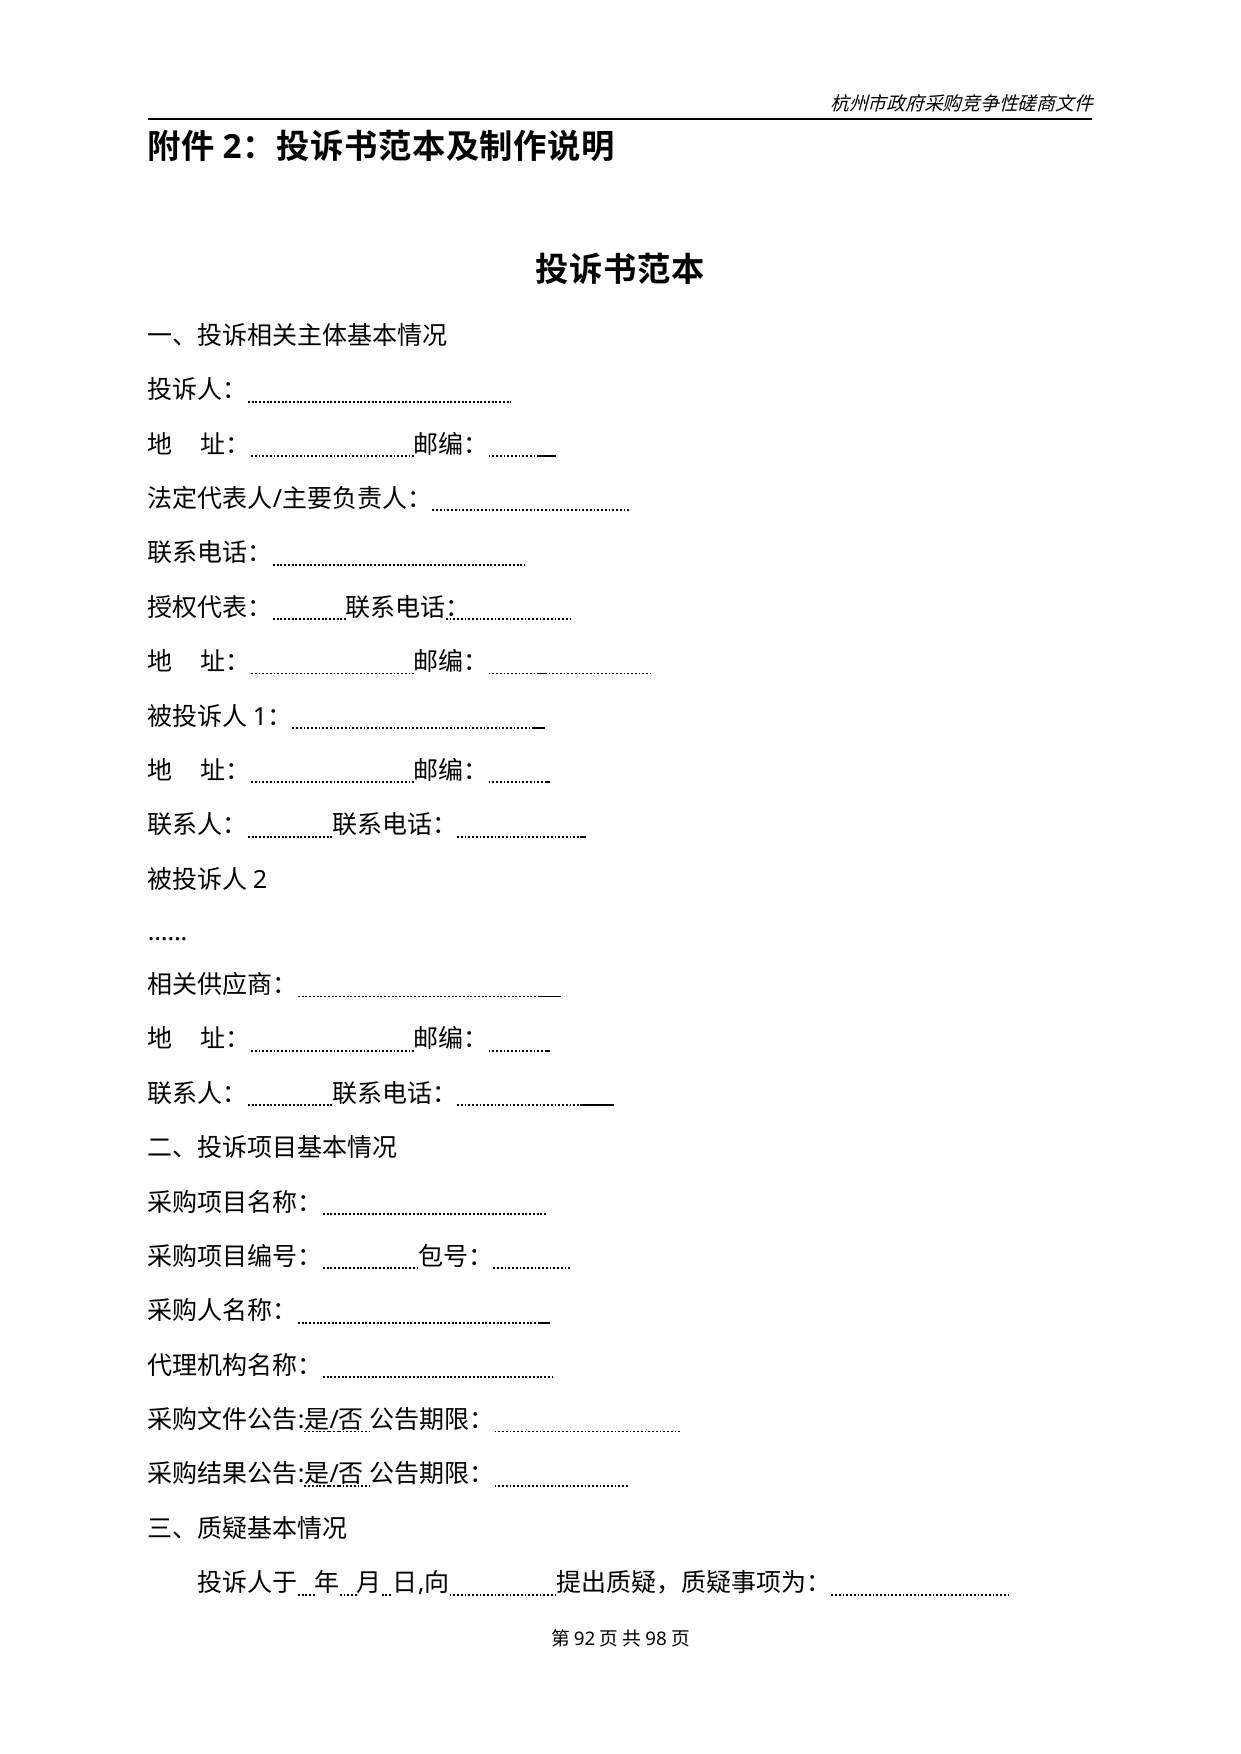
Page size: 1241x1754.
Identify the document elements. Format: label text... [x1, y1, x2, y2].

text 附件2：投诉书范本及制作说明 [148, 120, 1092, 168]
text 采购项目名称： [148, 1182, 1092, 1218]
text 被投诉人2 [148, 859, 1092, 895]
text 联系人： 联系电话： [148, 1073, 1092, 1109]
text 二、投诉项目基本情况 [148, 1128, 1092, 1164]
text 联系人： 联系电话： [148, 805, 1092, 841]
text 地 址： 邮编： [148, 1019, 1092, 1055]
text 一、投诉相关主体基本情况 [148, 315, 1092, 352]
text 采购文件公告:是/否 公告期限： [148, 1399, 1092, 1436]
text 采购结果公告:是/否 公告期限： [148, 1454, 1092, 1490]
text 投诉人于 年 月 日,向 提出质疑，质疑事项为： [148, 1563, 1092, 1599]
text 投诉书范本 [148, 243, 1092, 291]
text 投诉人： [148, 370, 1092, 406]
text 采购人名称： [148, 1291, 1092, 1327]
text 授权代表： 联系电话： [148, 587, 1092, 623]
text 采购项目编号： 包号： [148, 1236, 1092, 1273]
text …… [148, 913, 1092, 948]
text 三、质疑基本情况 [148, 1508, 1092, 1544]
text 法定代表人/主要负责人： [148, 478, 1092, 515]
text 相关供应商： [148, 964, 1092, 1001]
text 代理机构名称： [148, 1345, 1092, 1381]
text 地 址： 邮编： [148, 424, 1092, 460]
text 联系电话： [148, 533, 1092, 569]
text 被投诉人1： [148, 696, 1092, 732]
text 地 址： 邮编： [148, 642, 1092, 678]
text 地 址： 邮编： [148, 750, 1092, 787]
